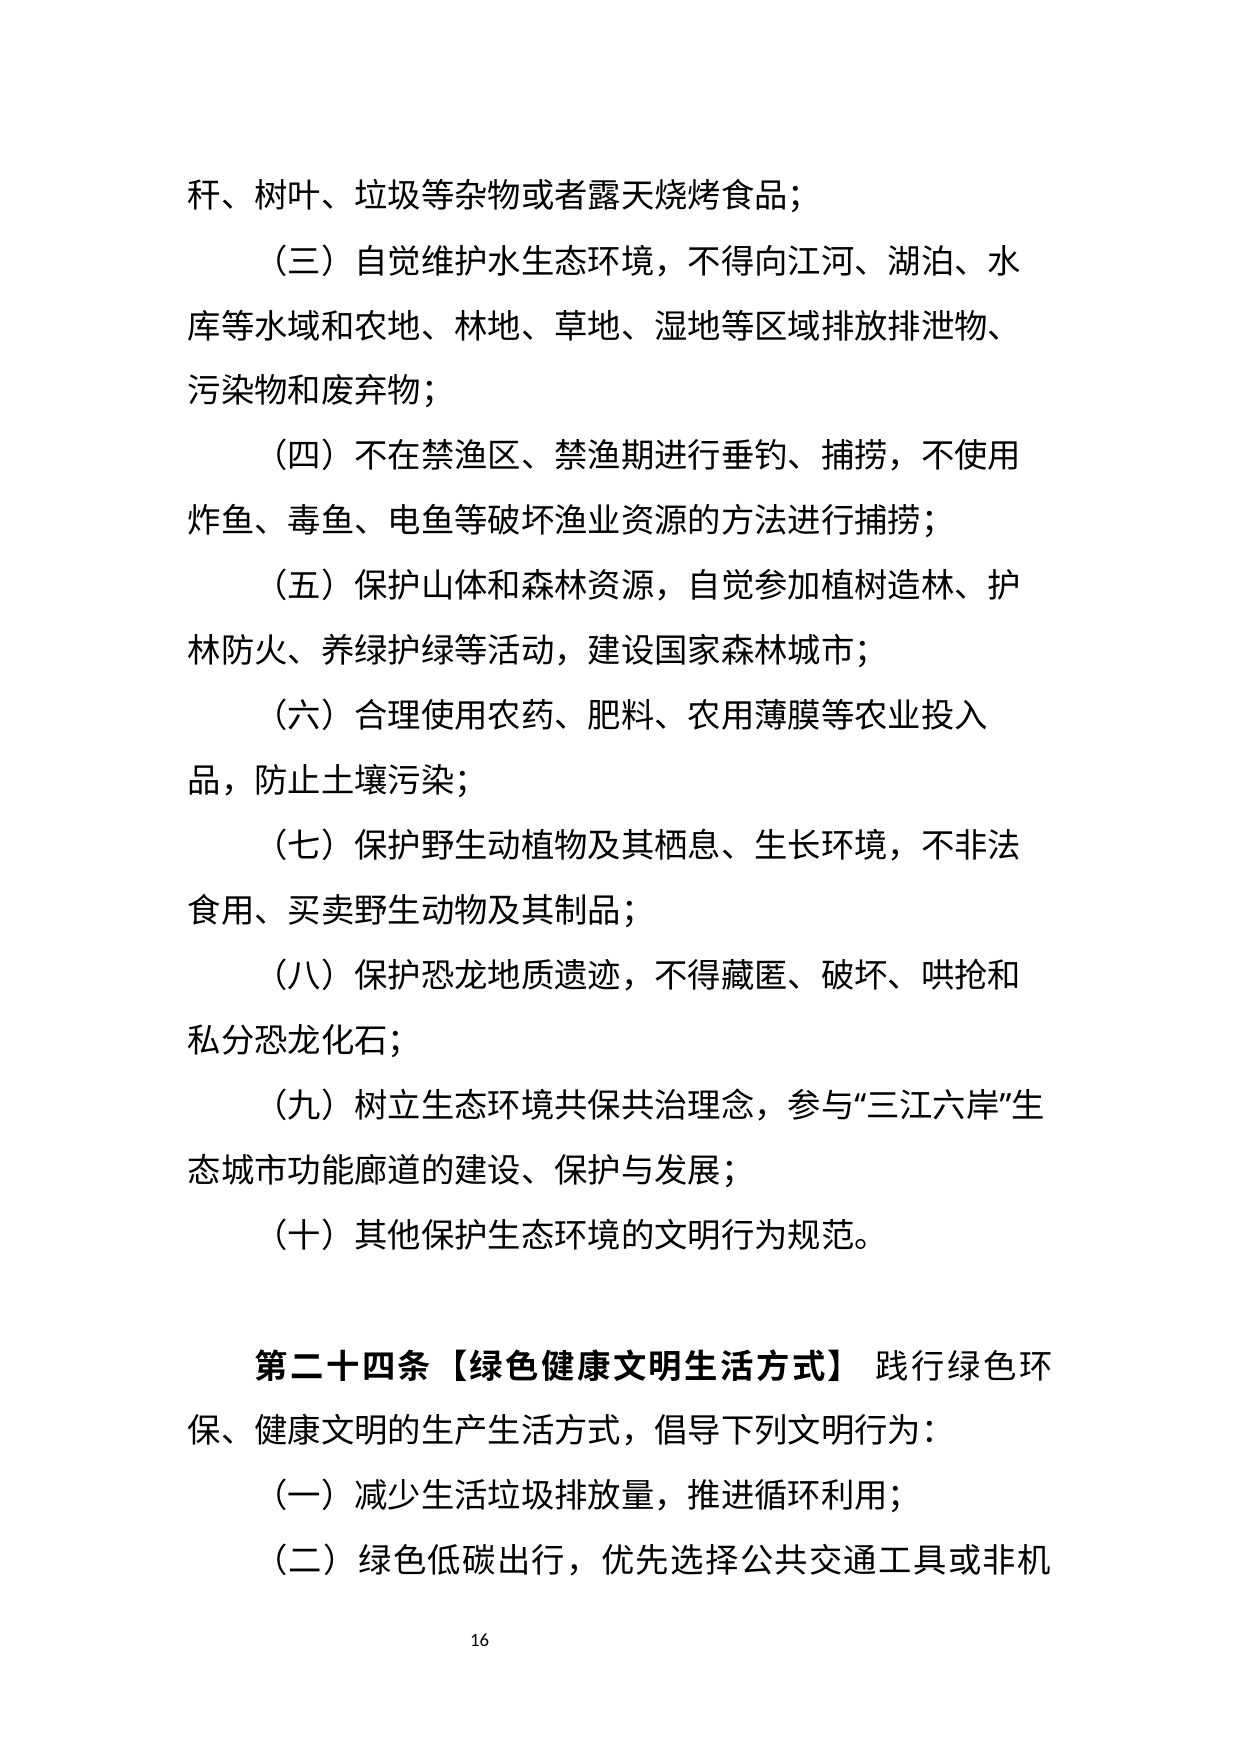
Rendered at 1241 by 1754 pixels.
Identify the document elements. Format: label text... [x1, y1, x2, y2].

list 保护山体和森林资源，自觉参加植树造林、护林防火、养绿护绿等活动，建设国家森林城市； [187, 552, 1053, 682]
list 树立生态环境共保共治理念，参与“三江六岸”生态城市功能廊道的建设、保护与发展； [187, 1072, 1053, 1202]
list 其他保护生态环境的文明行为规范。 [187, 1202, 1053, 1267]
text （一）减少生活垃圾排放量，推进循环利用； [187, 1462, 1053, 1527]
list 保护恐龙地质遗迹，不得藏匿、破坏、哄抢和私分恐龙化石； [187, 942, 1053, 1072]
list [187, 162, 1053, 227]
list 自觉维护水生态环境，不得向江河、湖泊、水库等水域和农地、林地、草地、湿地等区域排放排泄物、污染物和废弃物； [187, 227, 1053, 422]
list 第二十四条【绿色健康文明生活方式】 践行绿色环保、健康文明的生产生活方式，倡导下列文明行为： [187, 1332, 1053, 1462]
list 合理使用农药、肥料、农用薄膜等农业投入品，防止土壤污染； [187, 682, 1053, 812]
list 不在禁渔区、禁渔期进行垂钓、捕捞，不使用炸鱼、毒鱼、电鱼等破坏渔业资源的方法进行捕捞； [187, 422, 1053, 552]
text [187, 1527, 1053, 1592]
list 保护野生动植物及其栖息、生长环境，不非法食用、买卖野生动物及其制品； [187, 812, 1053, 942]
